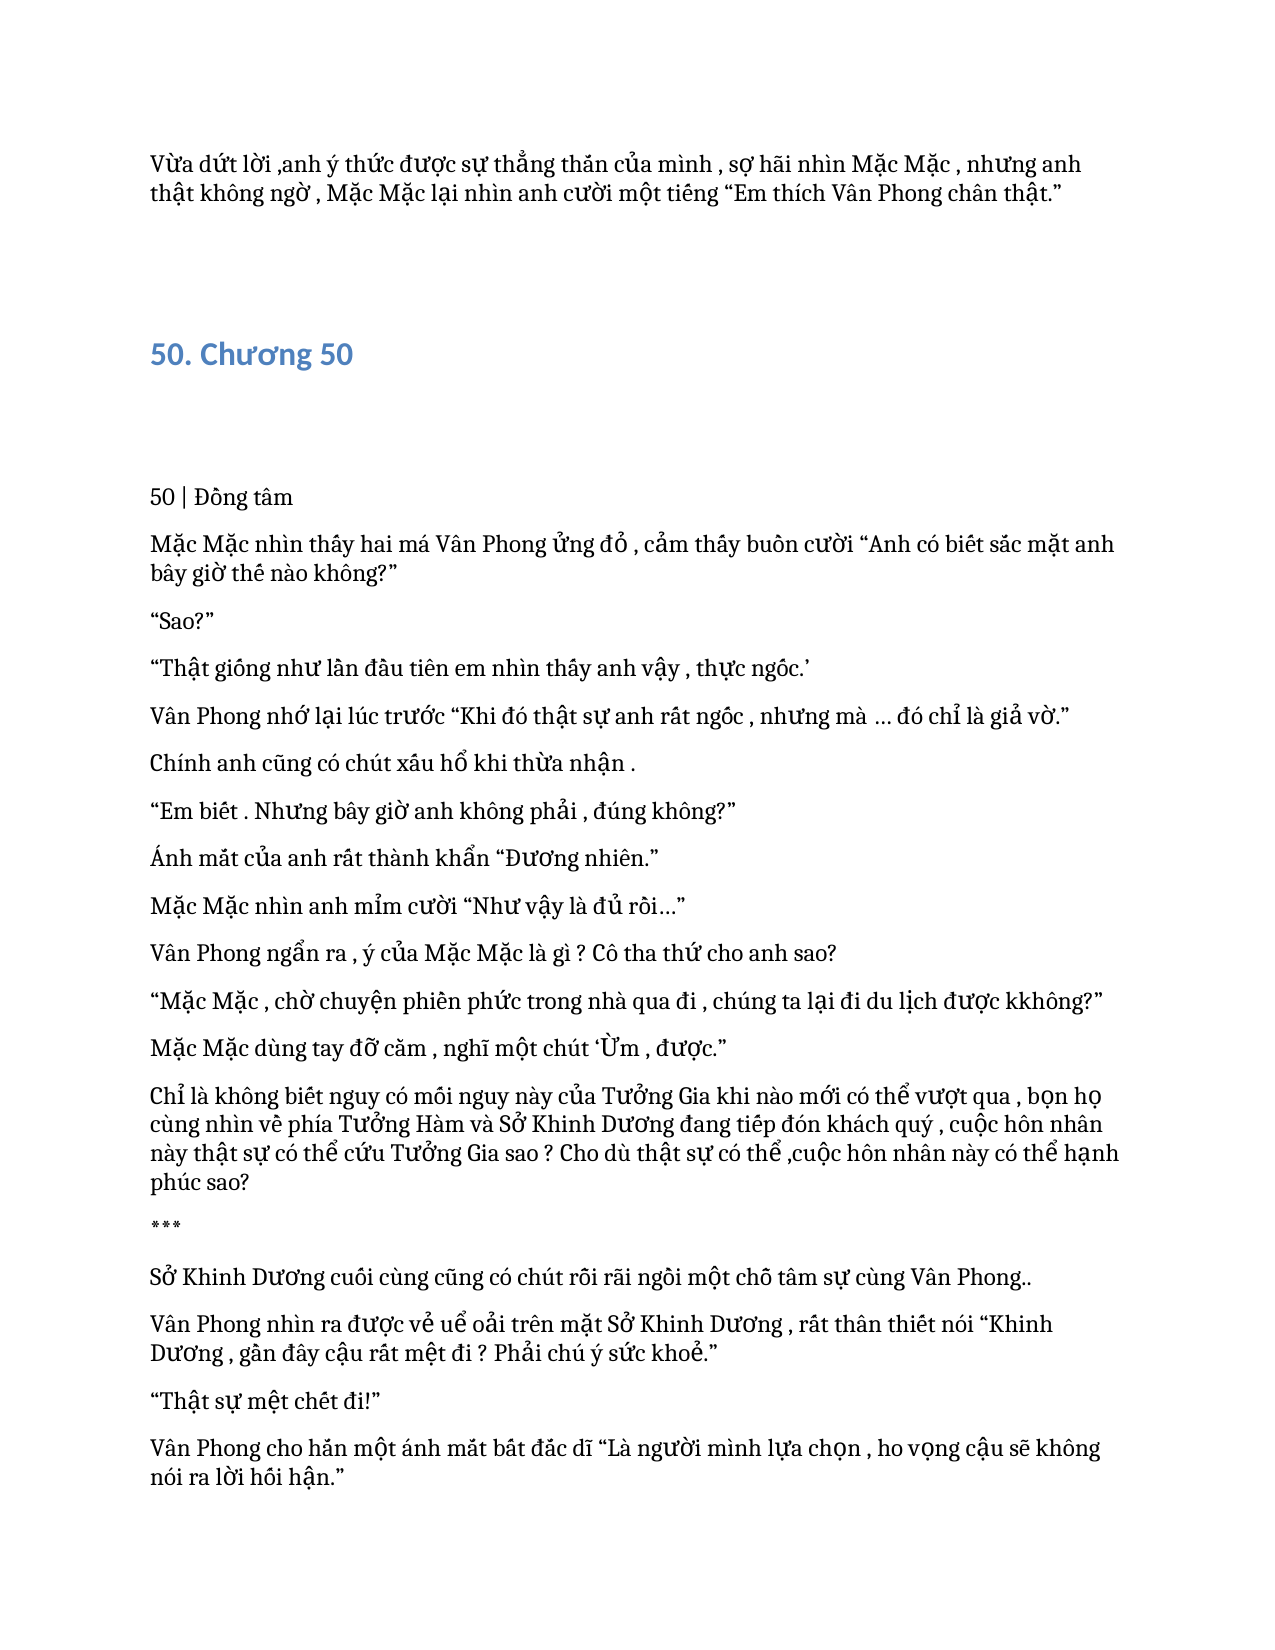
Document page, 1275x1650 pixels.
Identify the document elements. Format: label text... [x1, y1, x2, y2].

text Mặc Mặc dùng tay đỡ cằm , nghĩ một chút ‘Ừm , được.” [150, 1034, 1125, 1063]
text Sở Khinh Dương cuối cùng cũng có chút rỗi rãi ngồi một chỗ tâm sự cùng Vân Phong.. [150, 1263, 1125, 1292]
text Mặc Mặc nhìn thấy hai má Vân Phong ửng đỏ , cảm thấy buồn cười “Anh có biết sắc mặt anh bây giờ thế nào không?” [150, 530, 1125, 588]
text “Em biết . Nhưng bây giờ anh không phải , đúng không?” [150, 797, 1125, 825]
text Vừa dứt lời ,anh ý thức được sự thẳng thắn của mình , sợ hãi nhìn Mặc Mặc , nhưng anh thật không ngờ , Mặc Mặc lại nhìn anh cười một tiếng “Em thích Vân Phong chân thật.” [150, 150, 1125, 207]
subtitle 50. Chương 50 [150, 333, 1125, 374]
text 50 | Đồng tâm [150, 483, 1125, 512]
text Ánh mắt của anh rất thành khẩn “Đương nhiên.” [150, 844, 1125, 873]
text Vân Phong nhớ lại lúc trước “Khi đó thật sự anh rất ngốc , nhưng mà … đó chỉ là giả vờ.” [150, 702, 1125, 730]
text Vân Phong nhìn ra được vẻ uể oải trên mặt Sở Khinh Dương , rất thân thiết nói “Khinh Dương , gần đây cậu rất mệt đi ? Phải chú ý sức khoẻ.” [150, 1310, 1125, 1368]
text “Sao?” [150, 607, 1125, 635]
text Vân Phong ngẩn ra , ý của Mặc Mặc là gì ? Cô tha thứ cho anh sao? [150, 939, 1125, 968]
text Chỉ là không biết nguy có mối nguy này của Tưởng Gia khi nào mới có thể vượt qua , bọn họ cùng nhìn về phía Tưởng Hàm và Sở Khinh Dương đang tiếp đón khách quý , cuộc hôn nhân này thật sự có thể cứu Tưởng Gia sao ? Cho dù thật sự có thể ,cuộc hôn nhân này có thể hạnh phúc sao? [150, 1082, 1125, 1197]
text Vân Phong cho hắn một ánh mắt bất đắc dĩ “Là người mình lựa chọn , ho vọng cậu sẽ không nói ra lời hối hận.” [150, 1434, 1125, 1492]
text Mặc Mặc nhìn anh mỉm cười “Như vậy là đủ rồi…” [150, 892, 1125, 920]
text Chính anh cũng có chút xấu hổ khi thừa nhận . [150, 749, 1125, 778]
text “Mặc Mặc , chờ chuyện phiền phức trong nhà qua đi , chúng ta lại đi du lịch được kkhông?” [150, 987, 1125, 1015]
text *** [150, 1215, 1125, 1244]
text “Thật giống như lần đầu tiên em nhìn thấy anh vậy , thực ngốc.’ [150, 654, 1125, 683]
text “Thật sự mệt chết đi!” [150, 1387, 1125, 1415]
